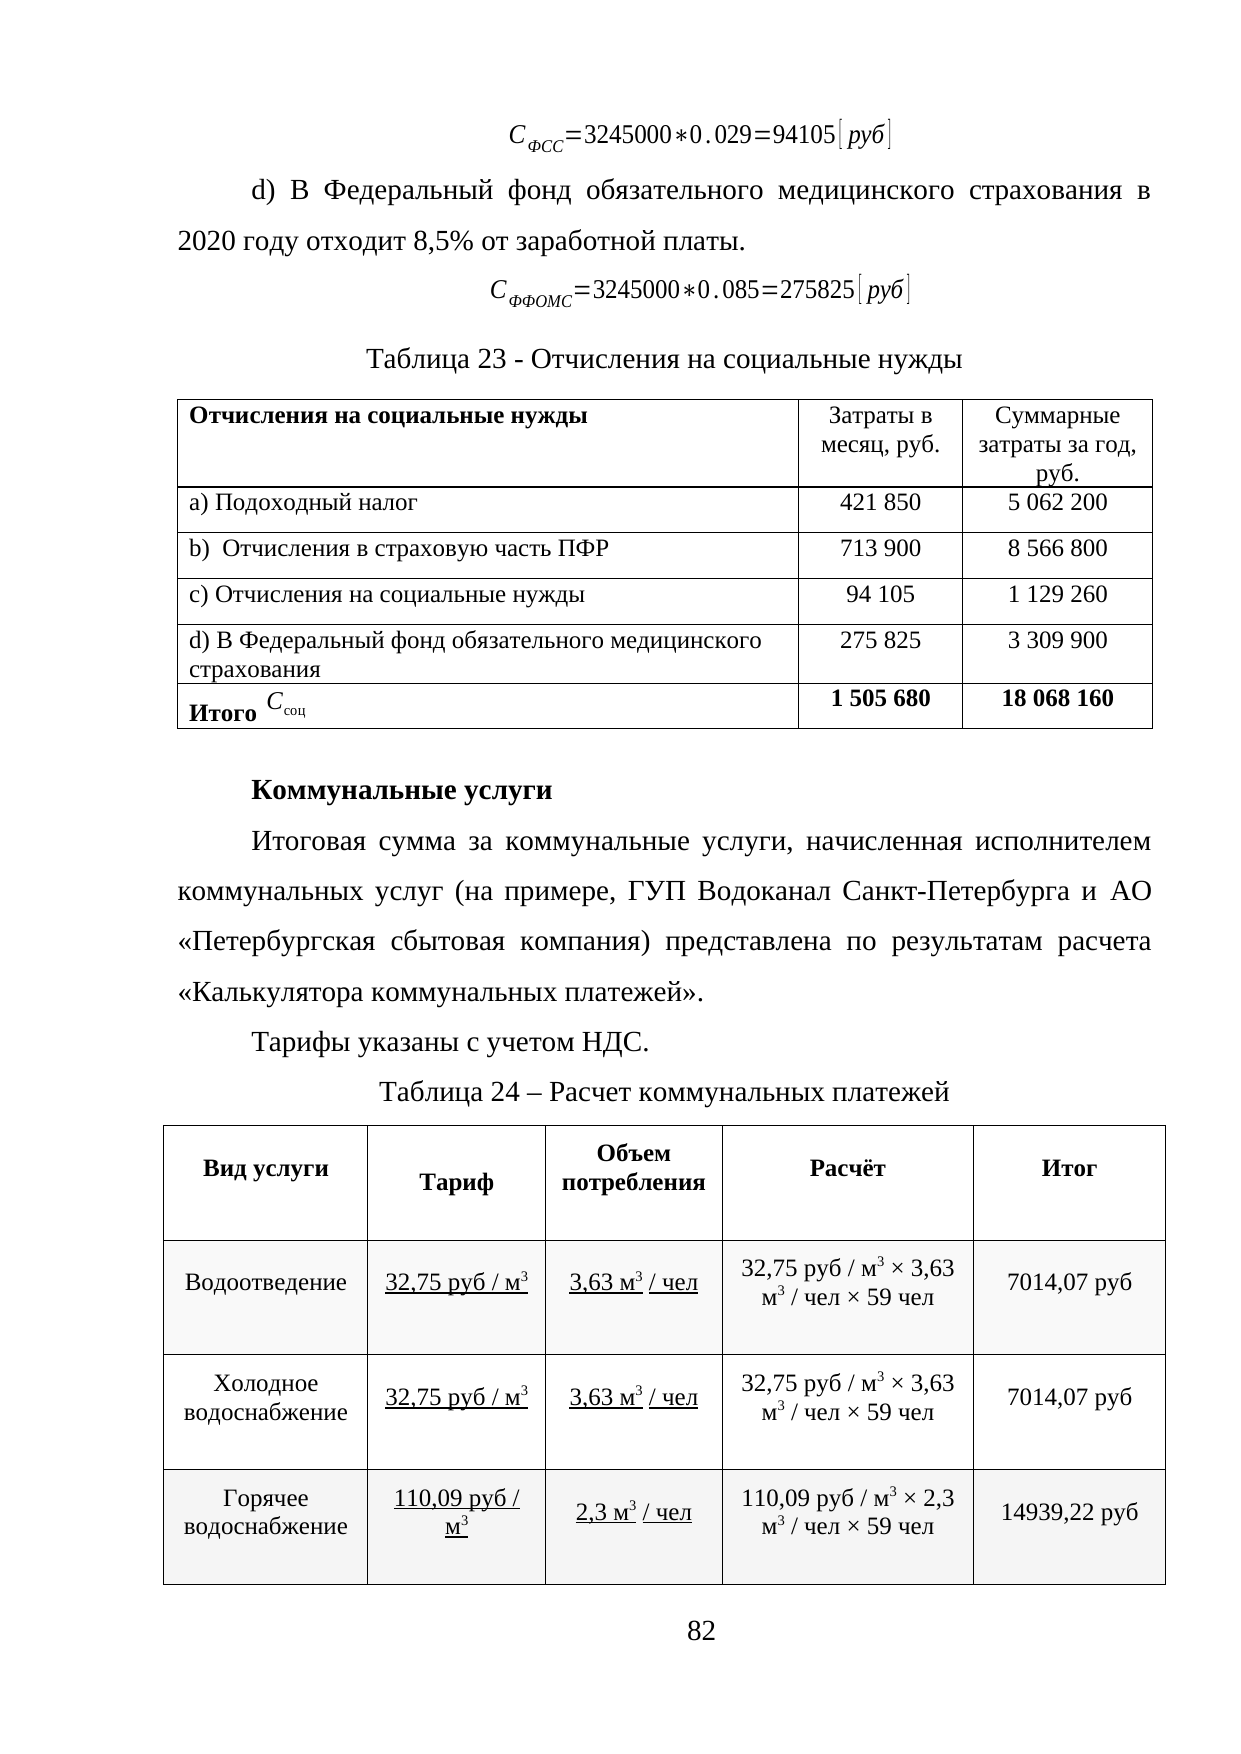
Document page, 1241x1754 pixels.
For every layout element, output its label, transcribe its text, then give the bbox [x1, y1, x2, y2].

table_cell 94 105 [799, 579, 962, 624]
table_cell 18 068 160 [963, 684, 1152, 728]
table_cell 2,3 м3 / чел [546, 1470, 722, 1584]
table_header Затраты в месяц, руб. [799, 400, 962, 486]
table_cell 421 850 [799, 488, 962, 532]
text Тарифы указаны с учетом НДС. [177, 1024, 1152, 1058]
table_cell c) Отчисления на социальные нужды [178, 579, 798, 624]
table_header Тариф [368, 1126, 545, 1239]
table_cell 3 309 900 [963, 625, 1152, 682]
table_cell d) В Федеральный фонд обязательного медицинского страхования [178, 625, 798, 682]
table_cell a) Подоходный налог [178, 488, 798, 532]
table_cell 32,75 руб / м3 [368, 1355, 545, 1469]
table_header Отчисления на социальные нужды [178, 400, 798, 486]
table_cell 7014,07 руб [974, 1241, 1165, 1354]
table_header Расчёт [723, 1126, 973, 1239]
table_cell 1 129 260 [963, 579, 1152, 624]
table_cell 110,09 руб / м3 × 2,3 м3 / чел × 59 чел [723, 1470, 973, 1584]
table_header Итог [974, 1126, 1165, 1239]
text d) В Федеральный фонд обязательного медицинского страхования в 2020 году отходит 8,5% от заработной платы. [177, 172, 1152, 256]
table_cell 5 062 200 [963, 488, 1152, 532]
table_cell 3,63 м3 / чел [546, 1355, 722, 1469]
table_header Суммарные затраты за год, руб. [963, 400, 1152, 486]
table_cell 32,75 руб / м3 × 3,63 м3 / чел × 59 чел [723, 1355, 973, 1469]
table_cell 3,63 м3 / чел [546, 1241, 722, 1354]
table_cell 14939,22 руб [974, 1470, 1165, 1584]
table_cell Холодное водоснабжение [164, 1355, 367, 1469]
text Таблица 24 – Расчет коммунальных платежей [177, 1074, 1152, 1108]
table_header Объем потребления [546, 1126, 722, 1239]
table_cell b) Отчисления в страховую часть ПФР [178, 533, 798, 578]
text Итоговая сумма за коммунальные услуги, начисленная исполнителем коммунальных услуг (на примере, ГУП Водоканал Санкт-Петербурга и АО «Петербургская сбытовая компания) представлена по результатам расчета «Калькулятора коммунальных платежей». [177, 823, 1152, 1007]
table_cell 275 825 [799, 625, 962, 682]
table_cell Водоотведение [164, 1241, 367, 1354]
table_cell 7014,07 руб [974, 1355, 1165, 1469]
table_cell 8 566 800 [963, 533, 1152, 578]
text Таблица 23 - Отчисления на социальные нужды [177, 327, 1152, 375]
text Коммунальные услуги [177, 772, 1152, 806]
table_cell 32,75 руб / м3 × 3,63 м3 / чел × 59 чел [723, 1241, 973, 1354]
table_cell 713 900 [799, 533, 962, 578]
table_header Вид услуги [164, 1126, 367, 1239]
table_cell Горячее водоснабжение [164, 1470, 367, 1584]
table_cell Итого [178, 684, 798, 728]
table_cell 1 505 680 [799, 684, 962, 728]
table_cell 32,75 руб / м3 [368, 1241, 545, 1354]
table_cell 110,09 руб / м3 [368, 1470, 545, 1584]
